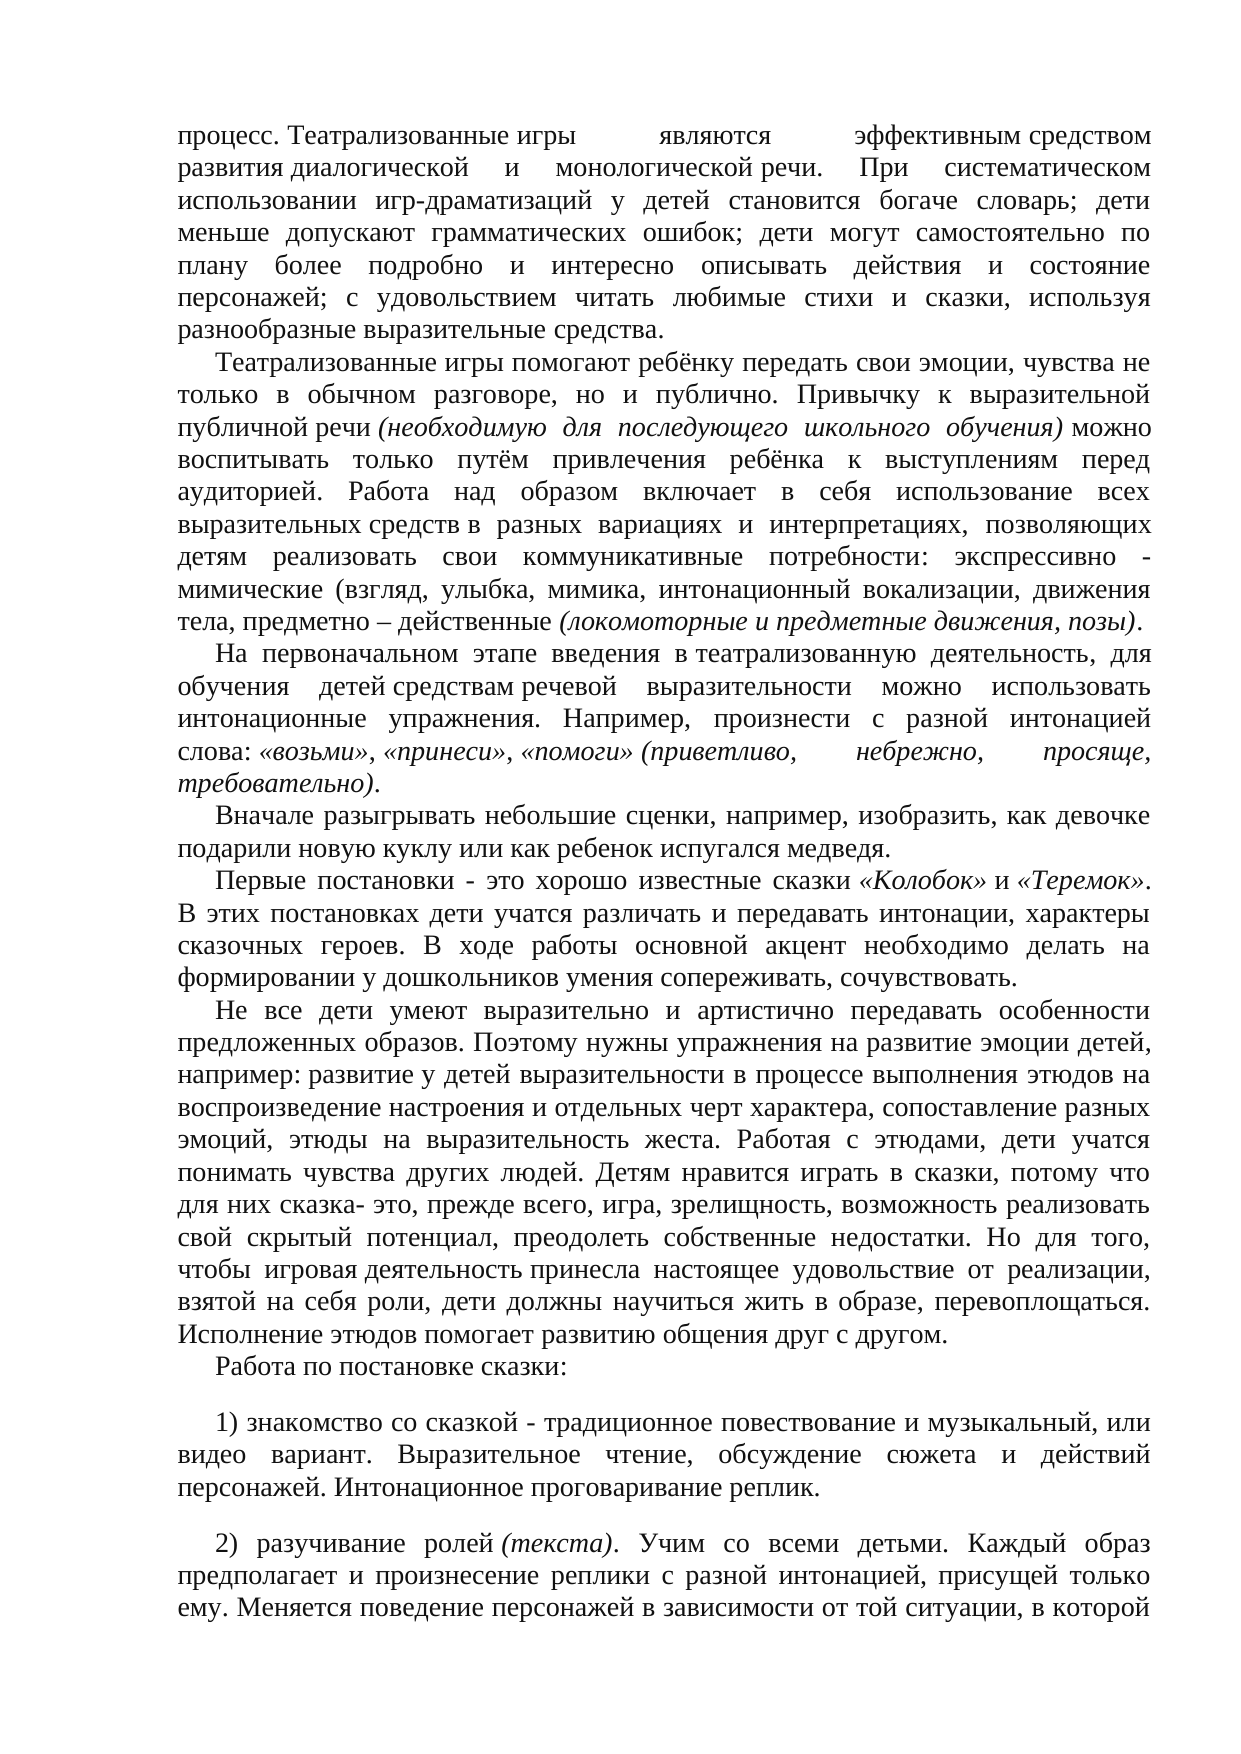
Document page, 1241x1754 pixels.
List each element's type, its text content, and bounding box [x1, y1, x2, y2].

text Работа по постановке сказки: [177, 1349, 1152, 1382]
text На первоначальном этапе введения в театрализованную деятельность, для обучения детей средствам речевой выразительности можно использовать интонационные упражнения. Например, произнести с разной интонацией слова: «возьми», «принеси», «помоги» (приветливо, небрежно, просяще, требовательно). [177, 636, 1152, 798]
text Не все дети умеют выразительно и артистично передавать особенности предложенных образов. Поэтому нужны упражнения на развитие эмоции детей, например: развитие у детей выразительности в процессе выполнения этюдов на воспроизведение настроения и отдельных черт характера, сопоставление разных эмоций, этюды на выразительность жеста. Работая с этюдами, дети учатся понимать чувства других людей. Детям нравится играть в сказки, потому что для них сказка- это, прежде всего, игра, зрелищность, возможность реализовать свой скрытый потенциал, преодолеть собственные недостатки. Но для того, чтобы игровая деятельность принесла настоящее удовольствие от реализации, взятой на себя роли, дети должны научиться жить в образе, перевоплощаться. Исполнение этюдов помогает развитию общения друг с другом. [177, 993, 1152, 1349]
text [177, 118, 1152, 345]
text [177, 1526, 1152, 1623]
text Вначале разыгрывать небольшие сценки, например, изобразить, как девочке подарили новую куклу или как ребенок испугался медведя. [177, 798, 1152, 863]
text 1) знакомство со сказкой - традиционное повествование и музыкальный, или видео вариант. Выразительное чтение, обсуждение сюжета и действий персонажей. Интонационное проговаривание реплик. [177, 1405, 1152, 1502]
text Первые постановки - это хорошо известные сказки «Колобок» и «Теремок». В этих постановках дети учатся различать и передавать интонации, характеры сказочных героев. В ходе работы основной акцент необходимо делать на формировании у дошкольников умения сопереживать, сочувствовать. [177, 863, 1152, 993]
text Театрализованные игры помогают ребёнку передать свои эмоции, чувства не только в обычном разговоре, но и публично. Привычку к выразительной публичной речи (необходимую для последующего школьного обучения) можно воспитывать только путём привлечения ребёнка к выступлениям перед аудиторией. Работа над образом включает в себя использование всех выразительных средств в разных вариациях и интерпретациях, позволяющих детям реализовать свои коммуникативные потребности: экспрессивно - мимические (взгляд, улыбка, мимика, интонационный вокализации, движения тела, предметно – действенные (локомоторные и предметные движения, позы). [177, 345, 1152, 636]
